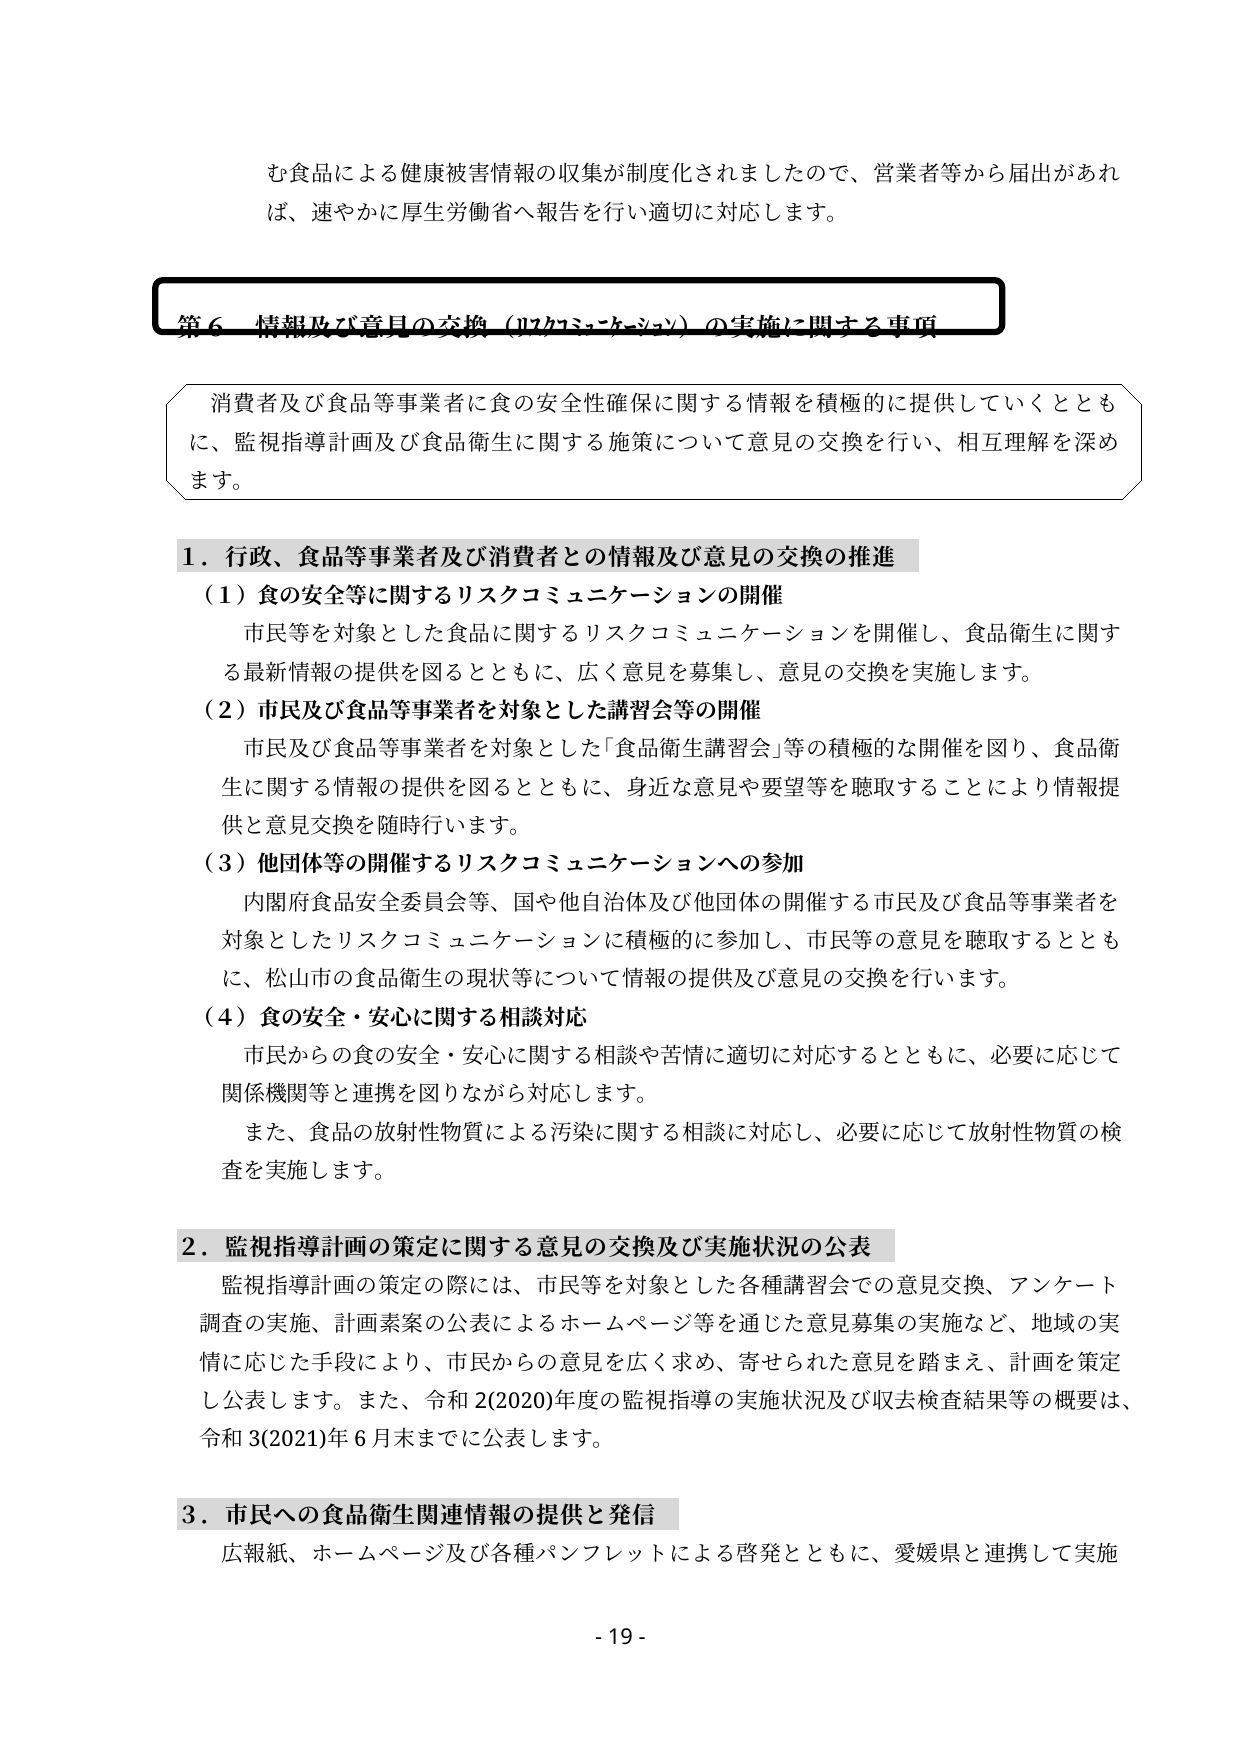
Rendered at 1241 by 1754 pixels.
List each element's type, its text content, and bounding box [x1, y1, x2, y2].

text １．行政、食品等事業者及び消費者との情報及び意見の交換の推進 [177, 536, 1122, 575]
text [199, 1533, 1122, 1571]
text 市民等を対象とした食品に関するリスクコミュニケーションを開催し、食品衛生に関する最新情報の提供を図るとともに、広く意見を募集し、意見の交換を実施します。 [221, 613, 1122, 690]
text （２）市民及び食品等事業者を対象とした講習会等の開催 [192, 690, 1122, 728]
text また、食品の放射性物質による汚染に関する相談に対応し、必要に応じて放射性物質の検査を実施します。 [221, 1111, 1122, 1188]
text 消費者及び食品等事業者に食の安全性確保に関する情報を積極的に提供していくとともに、監視指導計画及び食品衛生に関する施策について意見の交換を行い、相互理解を深めます。 [188, 385, 1122, 498]
text 市民及び食品等事業者を対象とした｢食品衛生講習会｣等の積極的な開催を図り、食品衛生に関する情報の提供を図るとともに、身近な意見や要望等を聴取することにより情報提供と意見交換を随時行います。 [221, 728, 1122, 843]
text 内閣府食品安全委員会等、国や他自治体及び他団体の開催する市民及び食品等事業者を対象としたリスクコミュニケーションに積極的に参加し、市民等の意見を聴取するとともに、松山市の食品衛生の現状等について情報の提供及び意見の交換を行います。 [221, 881, 1122, 996]
text （１）食の安全等に関するリスクコミュニケーションの開催 [192, 575, 1122, 613]
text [192, 153, 1122, 230]
text 第６ 情報及び意見の交換（ﾘｽｸｺﾐｭﾆｹｰｼｮﾝ）の実施に関する事項 [177, 306, 1122, 345]
text ３．市民への食品衛生関連情報の提供と発信 [177, 1495, 1122, 1533]
text 監視指導計画の策定の際には、市民等を対象とした各種講習会での意見交換、アンケート調査の実施、計画素案の公表によるホームページ等を通じた意見募集の実施など、地域の実情に応じた手段により、市民からの意見を広く求め、寄せられた意見を踏まえ、計画を策定し公表します。また、令和2(2020)年度の監視指導の実施状況及び収去検査結果等の概要は、令和3(2021)年6月末までに公表します。 [199, 1265, 1122, 1456]
text （３）他団体等の開催するリスクコミュニケーションへの参加 [192, 843, 1122, 881]
text ２．監視指導計画の策定に関する意見の交換及び実施状況の公表 [177, 1226, 1122, 1265]
text 市民からの食の安全・安心に関する相談や苦情に適切に対応するとともに、必要に応じて関係機関等と連携を図りながら対応します。 [221, 1035, 1122, 1111]
text （４）食の安全・安心に関する相談対応 [192, 996, 1122, 1035]
